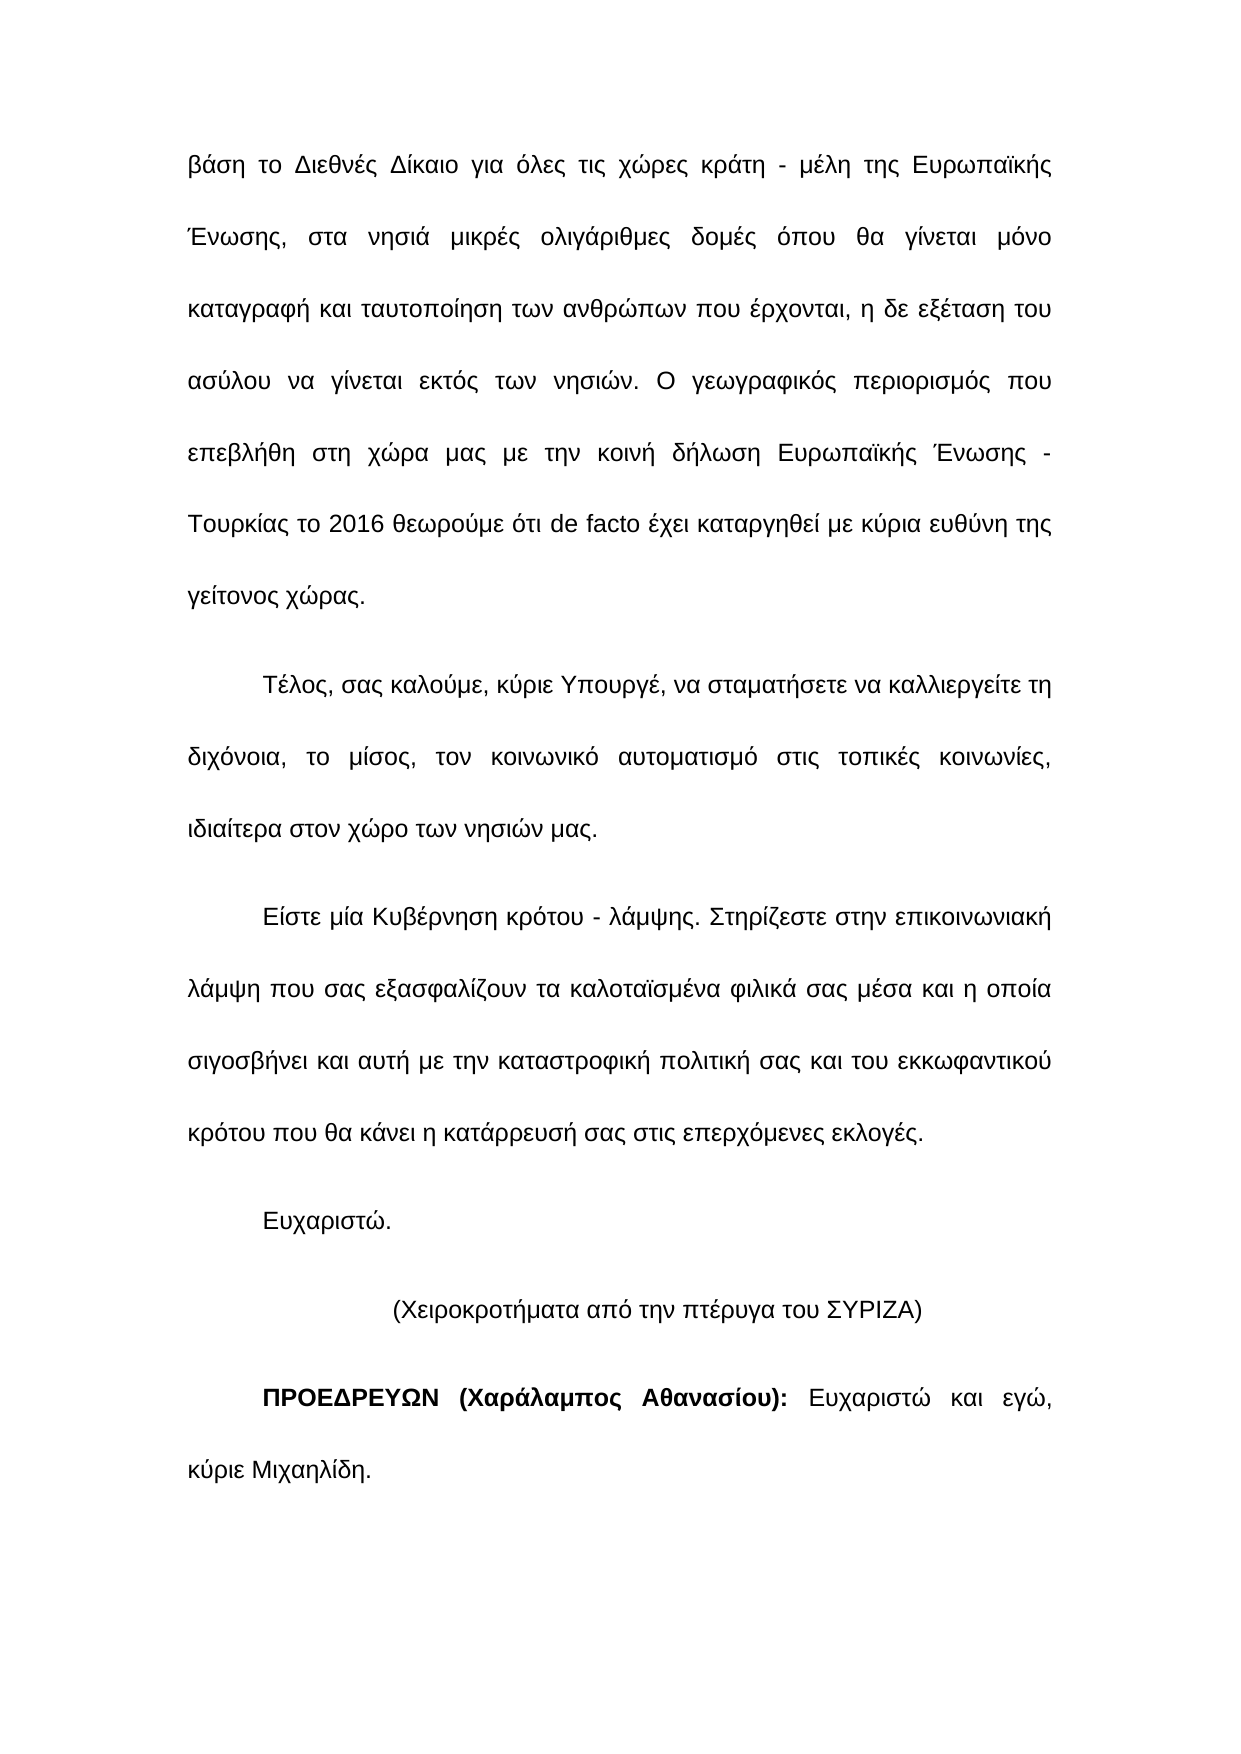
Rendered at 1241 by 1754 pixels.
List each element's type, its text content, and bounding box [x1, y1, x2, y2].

text ΠΡΟΕΔΡΕΥΩΝ (Χαράλαμπος Αθανασίου): Ευχαριστώ και εγώ, κύριε Μιχαηλίδη. [187, 1383, 1053, 1484]
text Ευχαριστώ. [187, 1206, 1053, 1235]
text Τέλος, σας καλούμε, κύριε Υπουργέ, να σταματήσετε να καλλιεργείτε τη διχόνοια, το μίσος, τον κοινωνικό αυτοματισμό στις τοπικές κοινωνίες, ιδιαίτερα στον χώρο των νησιών μας. [187, 670, 1053, 842]
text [187, 150, 1053, 610]
text (Χειροκροτήματα από την πτέρυγα του ΣΥΡΙΖΑ) [187, 1295, 1053, 1323]
text Είστε μία Κυβέρνηση κρότου - λάμψης. Στηρίζεστε στην επικοινωνιακή λάμψη που σας εξασφαλίζουν τα καλοταϊσμένα φιλικά σας μέσα και η οποία σιγοσβήνει και αυτή με την καταστροφική πολιτική σας και του εκκωφαντικού κρότου που θα κάνει η κατάρρευσή σας στις επερχόμενες εκλογές. [187, 902, 1053, 1146]
